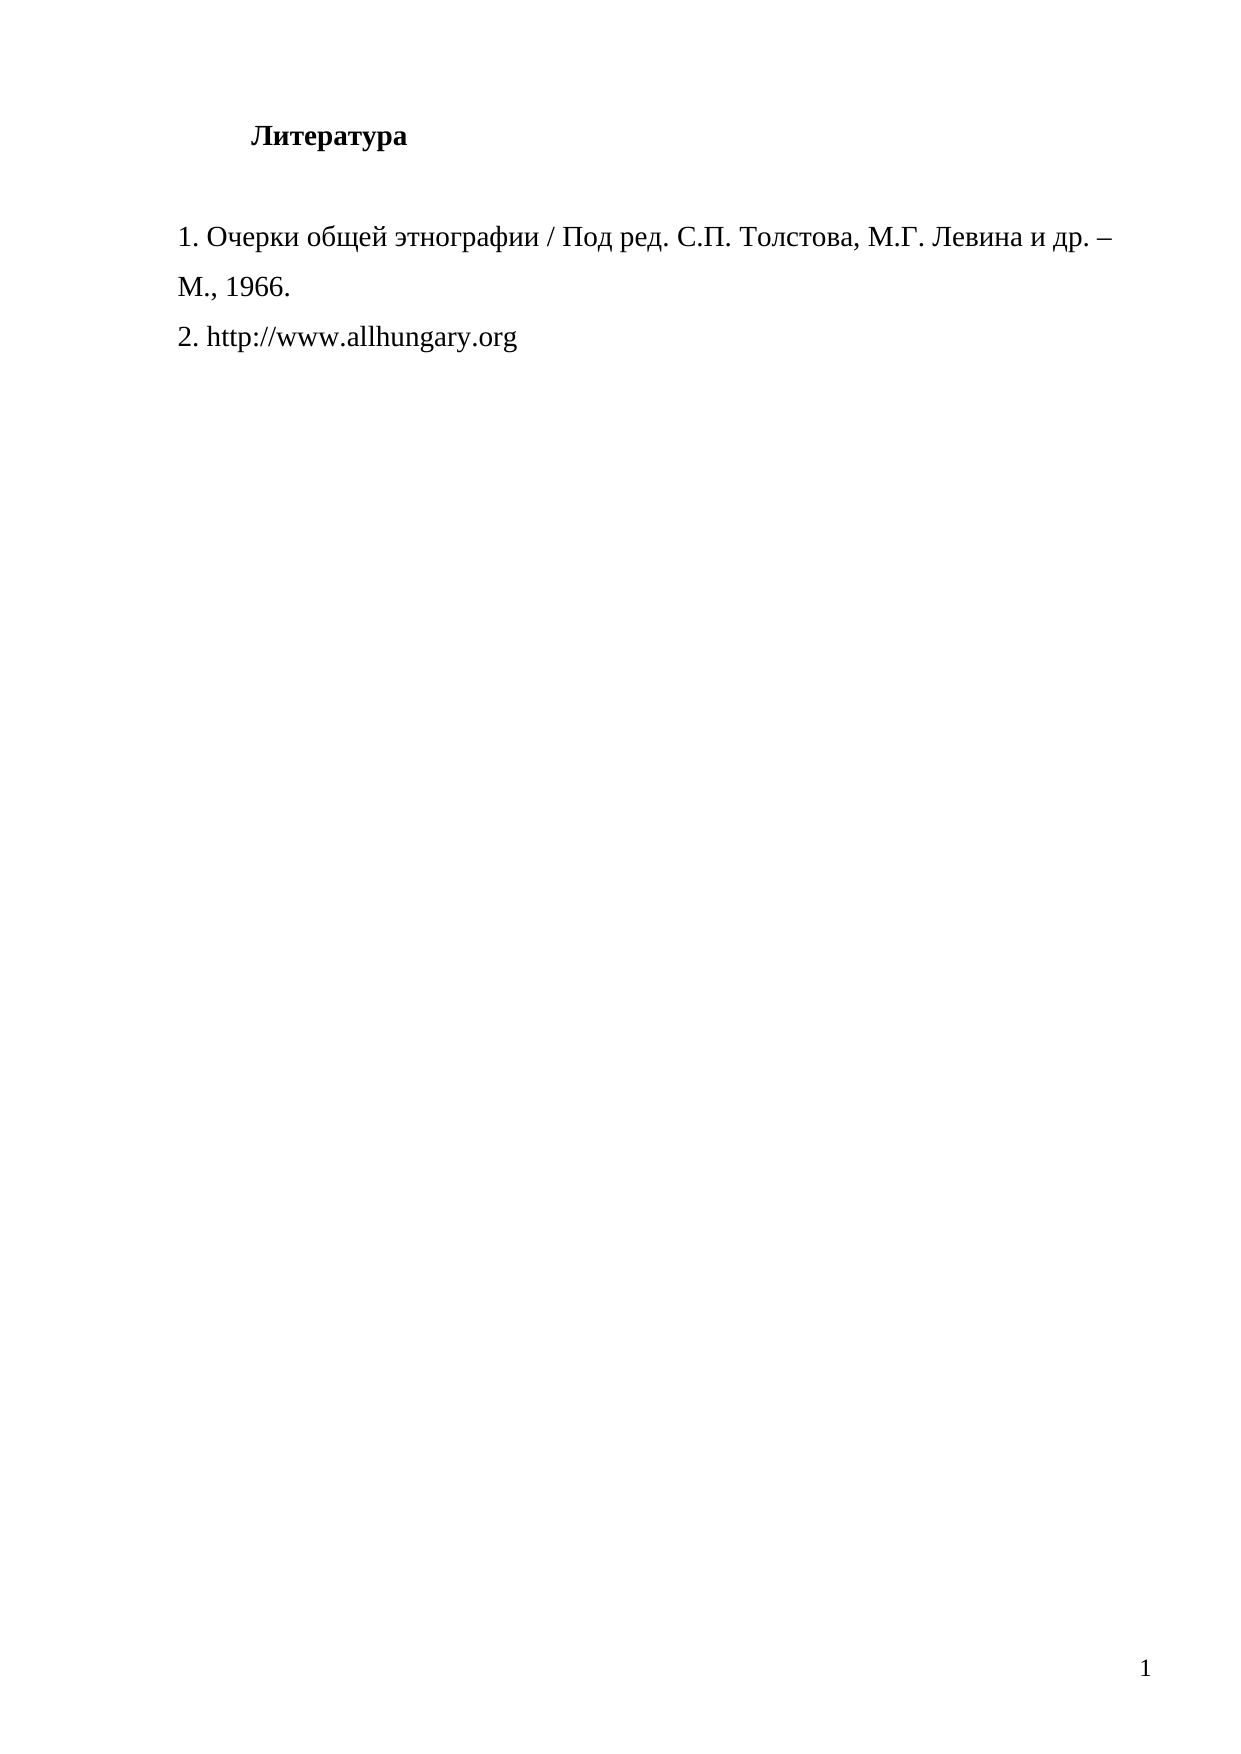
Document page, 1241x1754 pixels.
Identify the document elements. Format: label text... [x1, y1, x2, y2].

text Литература [177, 118, 1152, 152]
text 2. http://www.allhungary.org [177, 319, 1152, 353]
text 1. Очерки общей этнографии / Под ред. С.П. Толстова, М.Г. Левина и др. – М., 1966. [177, 219, 1152, 303]
